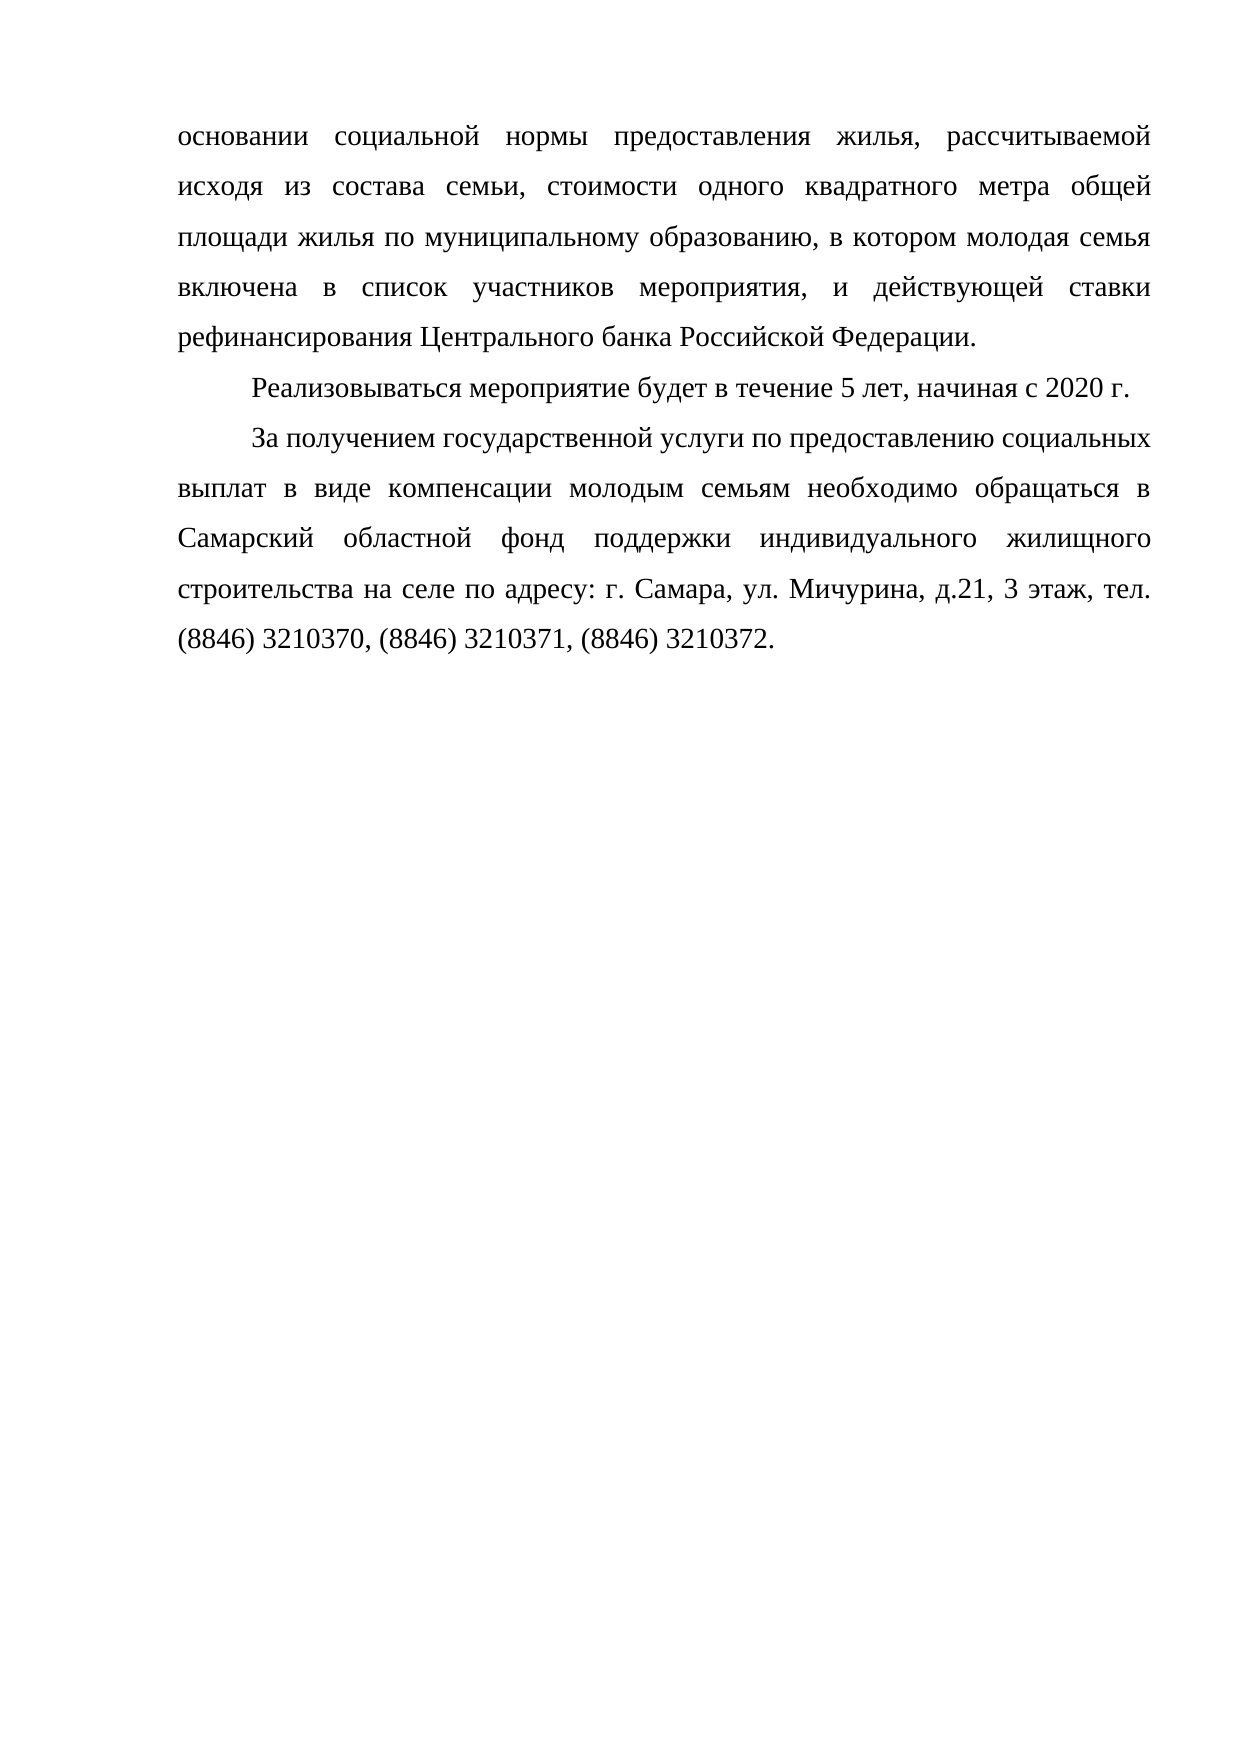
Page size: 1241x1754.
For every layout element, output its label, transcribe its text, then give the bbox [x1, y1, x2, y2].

text Реализовываться мероприятие будет в течение 5 лет, начиная с 2020 г. [177, 370, 1152, 403]
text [177, 118, 1152, 353]
text За получением государственной услуги по предоставлению социальных выплат в виде компенсации молодым семьям необходимо обращаться в Самарский областной фонд поддержки индивидуального жилищного строительства на селе по адресу: г. Самара, ул. Мичурина, д.21, 3 этаж, тел. (8846) 3210370, (8846) 3210371, (8846) 3210372. [177, 420, 1152, 655]
